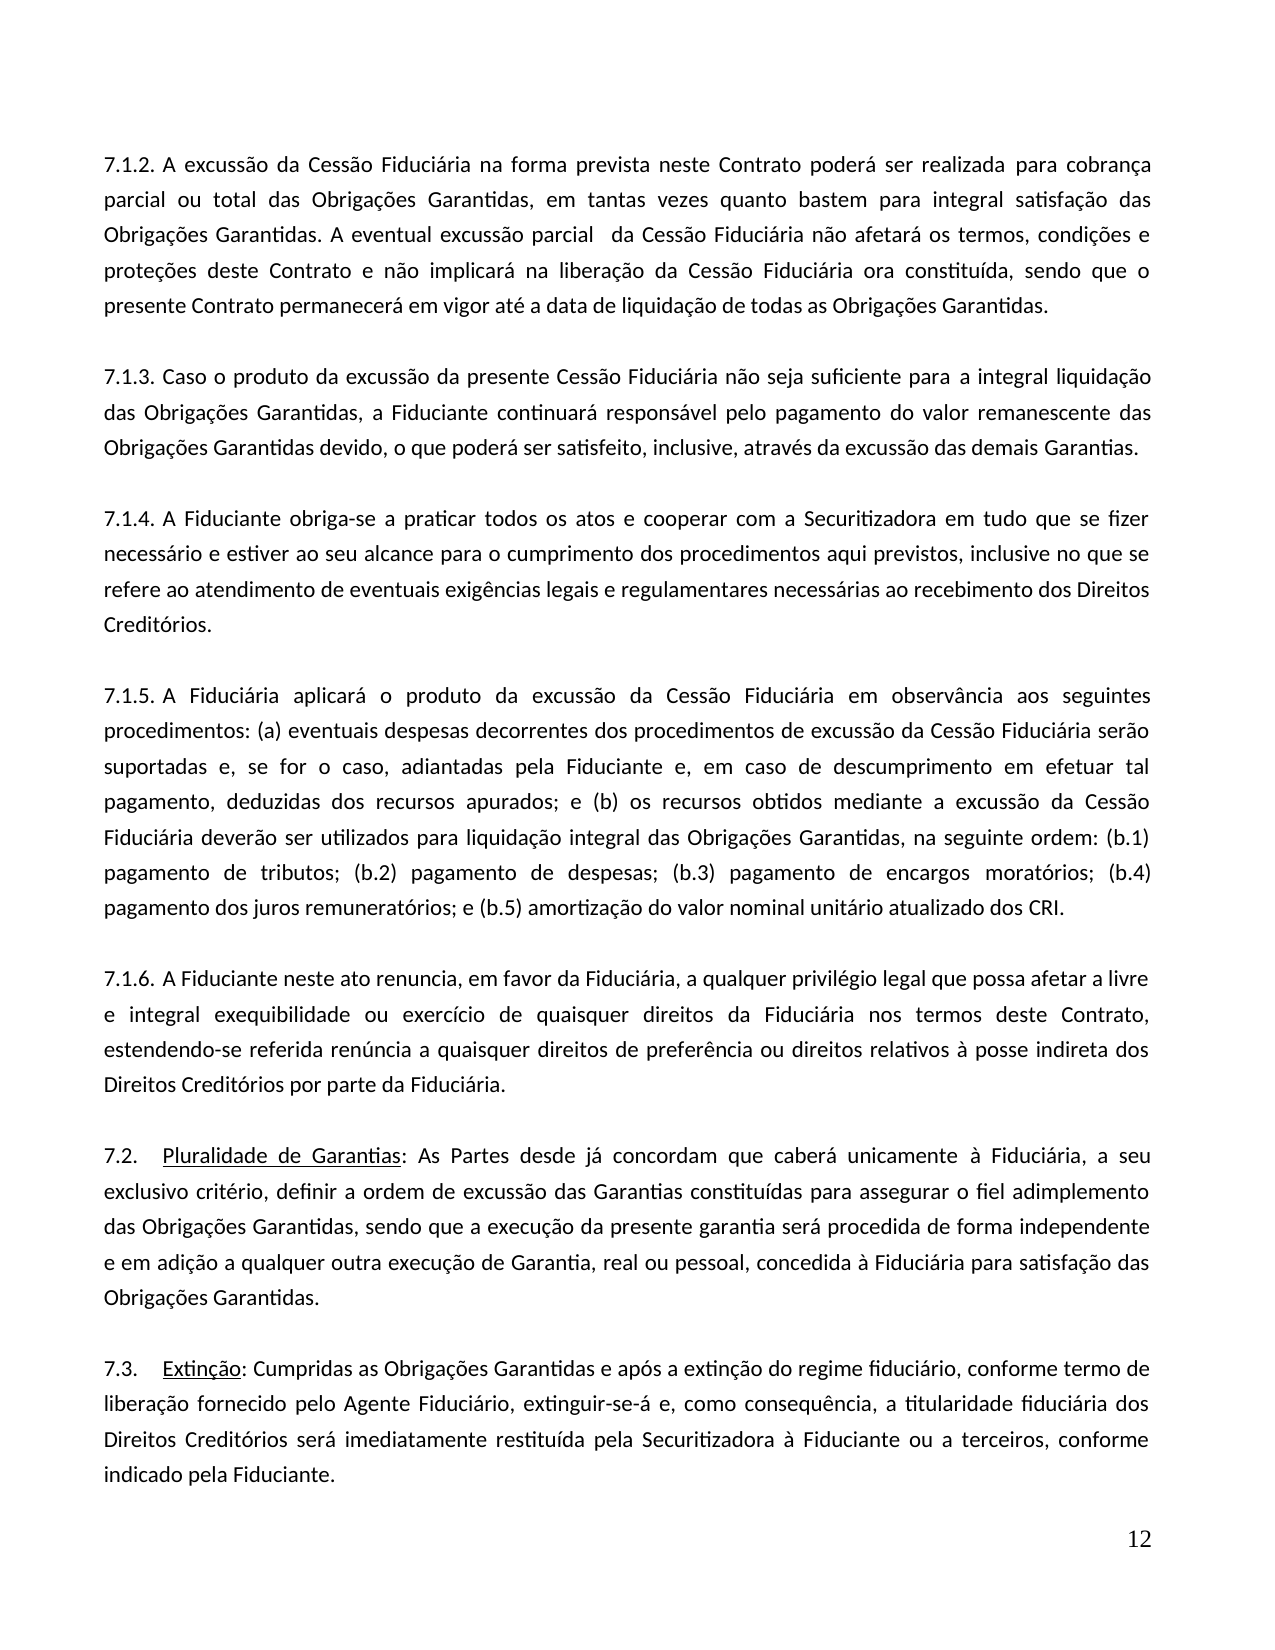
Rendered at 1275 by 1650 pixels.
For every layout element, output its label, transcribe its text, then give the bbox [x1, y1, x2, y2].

list A Fiduciante neste ato renuncia, em favor da Fiduciária, a qualquer privilégio legal que possa afetar a livre e integral exequibilidade ou exercício de quaisquer direitos da Fiduciária nos termos deste Contrato, estendendo-se referida renúncia a quaisquer direitos de preferência ou direitos relativos à posse indireta dos Direitos Creditórios por parte da Fiduciária. [103, 958, 1151, 1100]
list Extinção: Cumpridas as Obrigações Garantidas e após a extinção do regime fiduciário, conforme termo de liberação fornecido pelo Agente Fiduciário, extinguir-se-á e, como consequência, a titularidade fiduciária dos Direitos Creditórios será imediatamente restituída pela Securitizadora à Fiduciante ou a terceiros, conforme indicado pela Fiduciante. [103, 1348, 1151, 1489]
list Caso o produto da excussão da presente Cessão Fiduciária não seja suficiente para a integral liquidação das Obrigações Garantidas, a Fiduciante continuará responsável pelo pagamento do valor remanescente das Obrigações Garantidas devido, o que poderá ser satisfeito, inclusive, através da excussão das demais Garantias. [103, 356, 1151, 462]
list A excussão da Cessão Fiduciária na forma prevista neste Contrato poderá ser realizada para cobrança parcial ou total das Obrigações Garantidas, em tantas vezes quanto bastem para integral satisfação das Obrigações Garantidas. A eventual excussão parcial da Cessão Fiduciária não afetará os termos, condições e proteções deste Contrato e não implicará na liberação da Cessão Fiduciária ora constituída, sendo que o presente Contrato permanecerá em vigor até a data de liquidação de todas as Obrigações Garantidas. [103, 144, 1151, 321]
list Pluralidade de Garantias: As Partes desde já concordam que caberá unicamente à Fiduciária, a seu exclusivo critério, definir a ordem de excussão das Garantias constituídas para assegurar o fiel adimplemento das Obrigações Garantidas, sendo que a execução da presente garantia será procedida de forma independente e em adição a qualquer outra execução de Garantia, real ou pessoal, concedida à Fiduciária para satisfação das Obrigações Garantidas. [103, 1135, 1151, 1312]
list A Fiduciária aplicará o produto da excussão da Cessão Fiduciária em observância aos seguintes procedimentos: (a) eventuais despesas decorrentes dos procedimentos de excussão da Cessão Fiduciária serão suportadas e, se for o caso, adiantadas pela Fiduciante e, em caso de descumprimento em efetuar tal pagamento, deduzidas dos recursos apurados; e (b) os recursos obtidos mediante a excussão da Cessão Fiduciária deverão ser utilizados para liquidação integral das Obrigações Garantidas, na seguinte ordem: (b.1) pagamento de tributos; (b.2) pagamento de despesas; (b.3) pagamento de encargos moratórios; (b.4) pagamento dos juros remuneratórios; e (b.5) amortização do valor nominal unitário atualizado dos CRI. [103, 675, 1151, 923]
list A Fiduciante obriga-se a praticar todos os atos e cooperar com a Securitizadora em tudo que se fizer necessário e estiver ao seu alcance para o cumprimento dos procedimentos aqui previstos, inclusive no que se refere ao atendimento de eventuais exigências legais e regulamentares necessárias ao recebimento dos Direitos Creditórios. [103, 498, 1151, 639]
